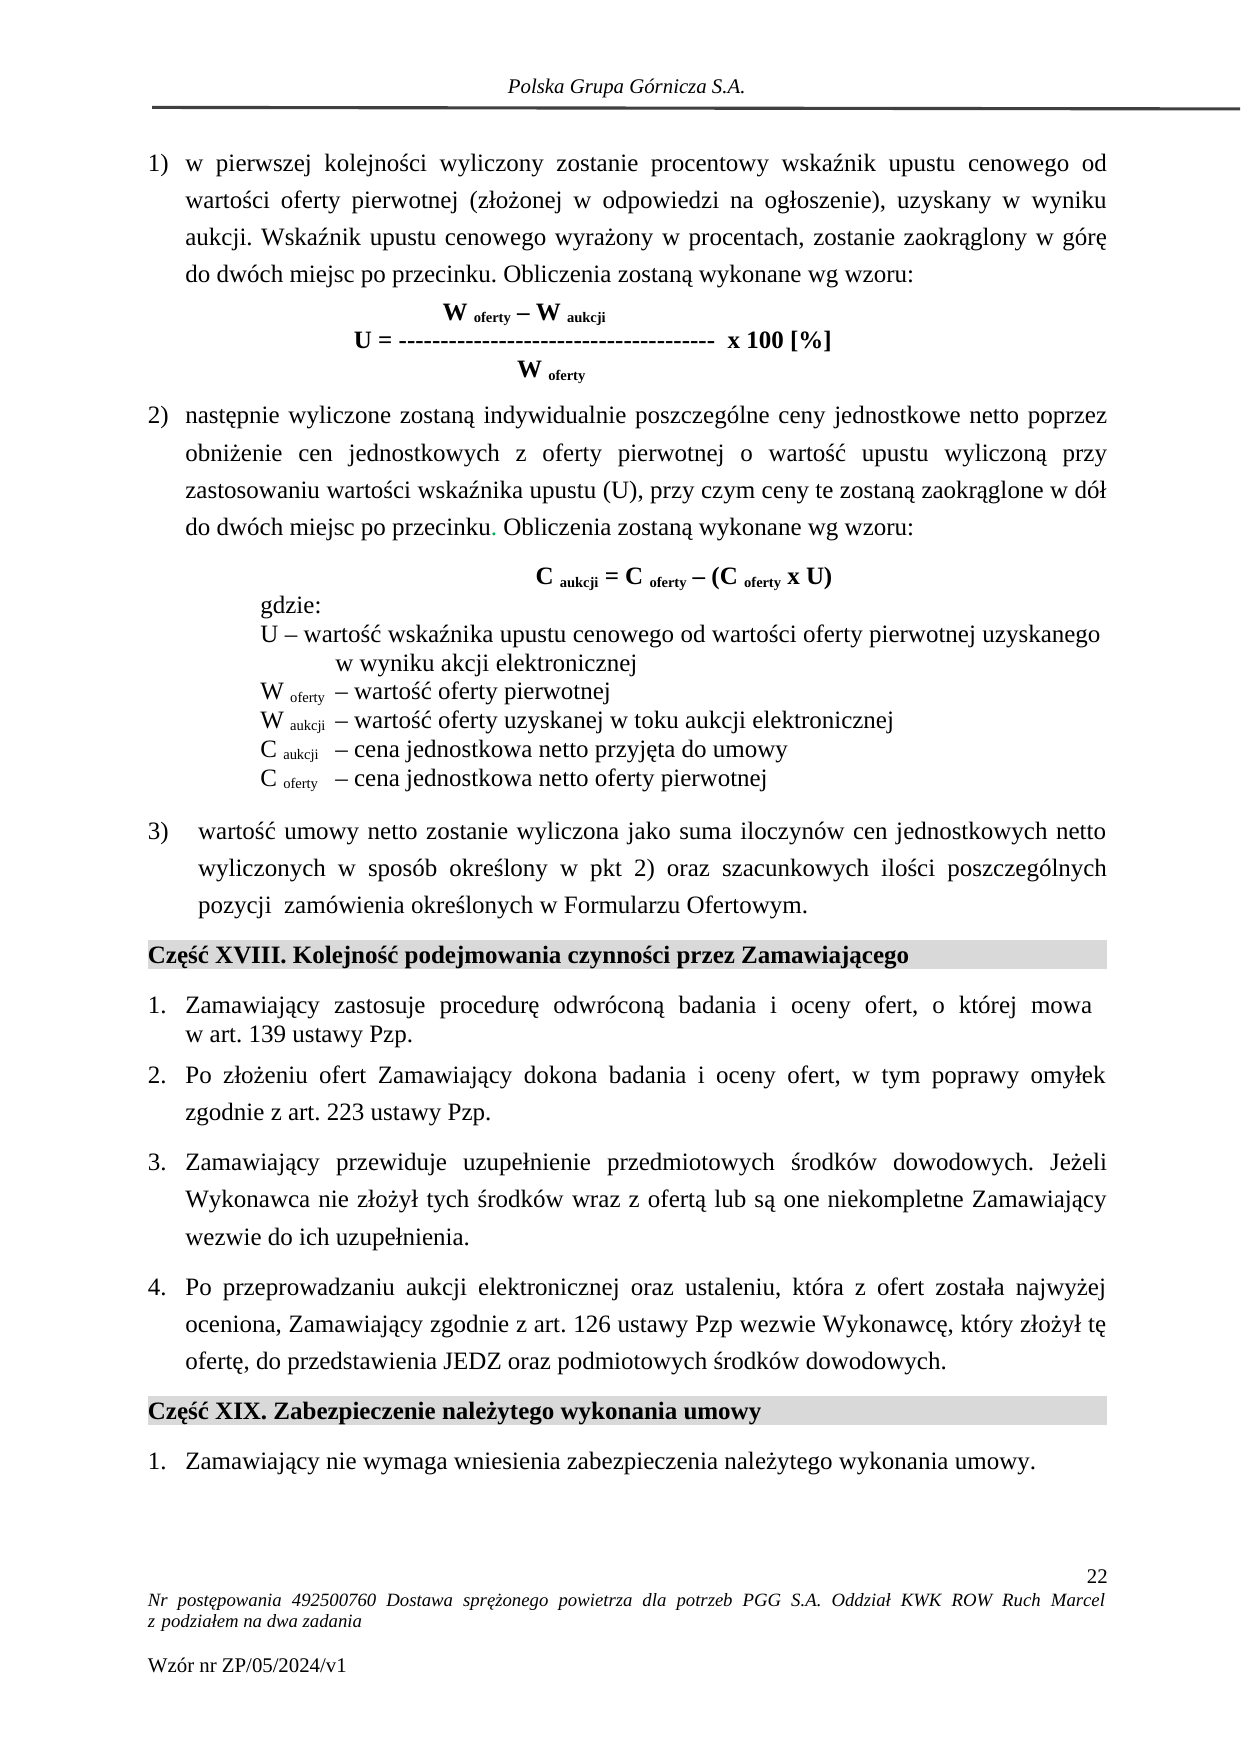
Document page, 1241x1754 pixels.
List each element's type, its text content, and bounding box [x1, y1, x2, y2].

subtitle Część XVIII. Kolejność podejmowania czynności przez Zamawiającego [148, 940, 1107, 969]
subtitle Część XIX. Zabezpieczenie należytego wykonania umowy [148, 1396, 1107, 1425]
list wartość umowy netto zostanie wyliczona jako suma iloczynów cen jednostkowych netto wyliczonych w sposób określony w pkt 2) oraz szacunkowych ilości poszczególnych pozycji zamówienia określonych w Formularzu Ofertowym. [148, 816, 1107, 919]
list Zamawiający zastosuje procedurę odwróconą badania i oceny ofert, o której mowa w art. 139 ustawy Pzp. [148, 990, 1107, 1048]
text U – wartość wskaźnika upustu cenowego od wartości oferty pierwotnej uzyskanego w wyniku akcji elektronicznej [260, 619, 1107, 676]
text W oferty [466, 354, 1107, 383]
list następnie wyliczone zostaną indywidualnie poszczególne ceny jednostkowe netto poprzez obniżenie cen jednostkowych z oferty pierwotnej o wartość upustu wyliczoną przy zastosowaniu wartości wskaźnika upustu (U), przy czym ceny te zostaną zaokrąglone w dół do dwóch miejsc po przecinku. Obliczenia zostaną wykonane wg wzoru: [148, 400, 1107, 541]
text gdzie: [260, 590, 1107, 619]
text C aukcji = C oferty – (C oferty x U) [260, 561, 1107, 590]
text C oferty – cena jednostkowa netto oferty pierwotnej [260, 763, 1107, 791]
list Po złożeniu ofert Zamawiający dokona badania i oceny ofert, w tym poprawy omyłek zgodnie z art. 223 ustawy Pzp. [148, 1060, 1107, 1126]
text C aukcji – cena jednostkowa netto przyjęta do umowy [260, 734, 1107, 763]
text W oferty – W aukcji [442, 297, 1107, 326]
list w pierwszej kolejności wyliczony zostanie procentowy wskaźnik upustu cenowego od wartości oferty pierwotnej (złożonej w odpowiedzi na ogłoszenie), uzyskany w wyniku aukcji. Wskaźnik upustu cenowego wyrażony w procentach, zostanie zaokrąglony w górę do dwóch miejsc po przecinku. Obliczenia zostaną wykonane wg wzoru: [148, 148, 1107, 288]
list Po przeprowadzaniu aukcji elektronicznej oraz ustaleniu, która z ofert została najwyżej oceniona, Zamawiający zgodnie z art. 126 ustawy Pzp wezwie Wykonawcę, który złożył tę ofertę, do przedstawienia JEDZ oraz podmiotowych środków dowodowych. [148, 1272, 1107, 1375]
list Zamawiający nie wymaga wniesienia zabezpieczenia należytego wykonania umowy. [148, 1446, 1107, 1474]
text U = -------------------------------------- x 100 [%] [354, 326, 1107, 354]
list Zamawiający przewiduje uzupełnienie przedmiotowych środków dowodowych. Jeżeli Wykonawca nie złożył tych środków wraz z ofertą lub są one niekompletne Zamawiający wezwie do ich uzupełnienia. [148, 1147, 1107, 1251]
text W aukcji – wartość oferty uzyskanej w toku aukcji elektronicznej [260, 705, 1107, 734]
text W oferty – wartość oferty pierwotnej [260, 676, 1107, 705]
